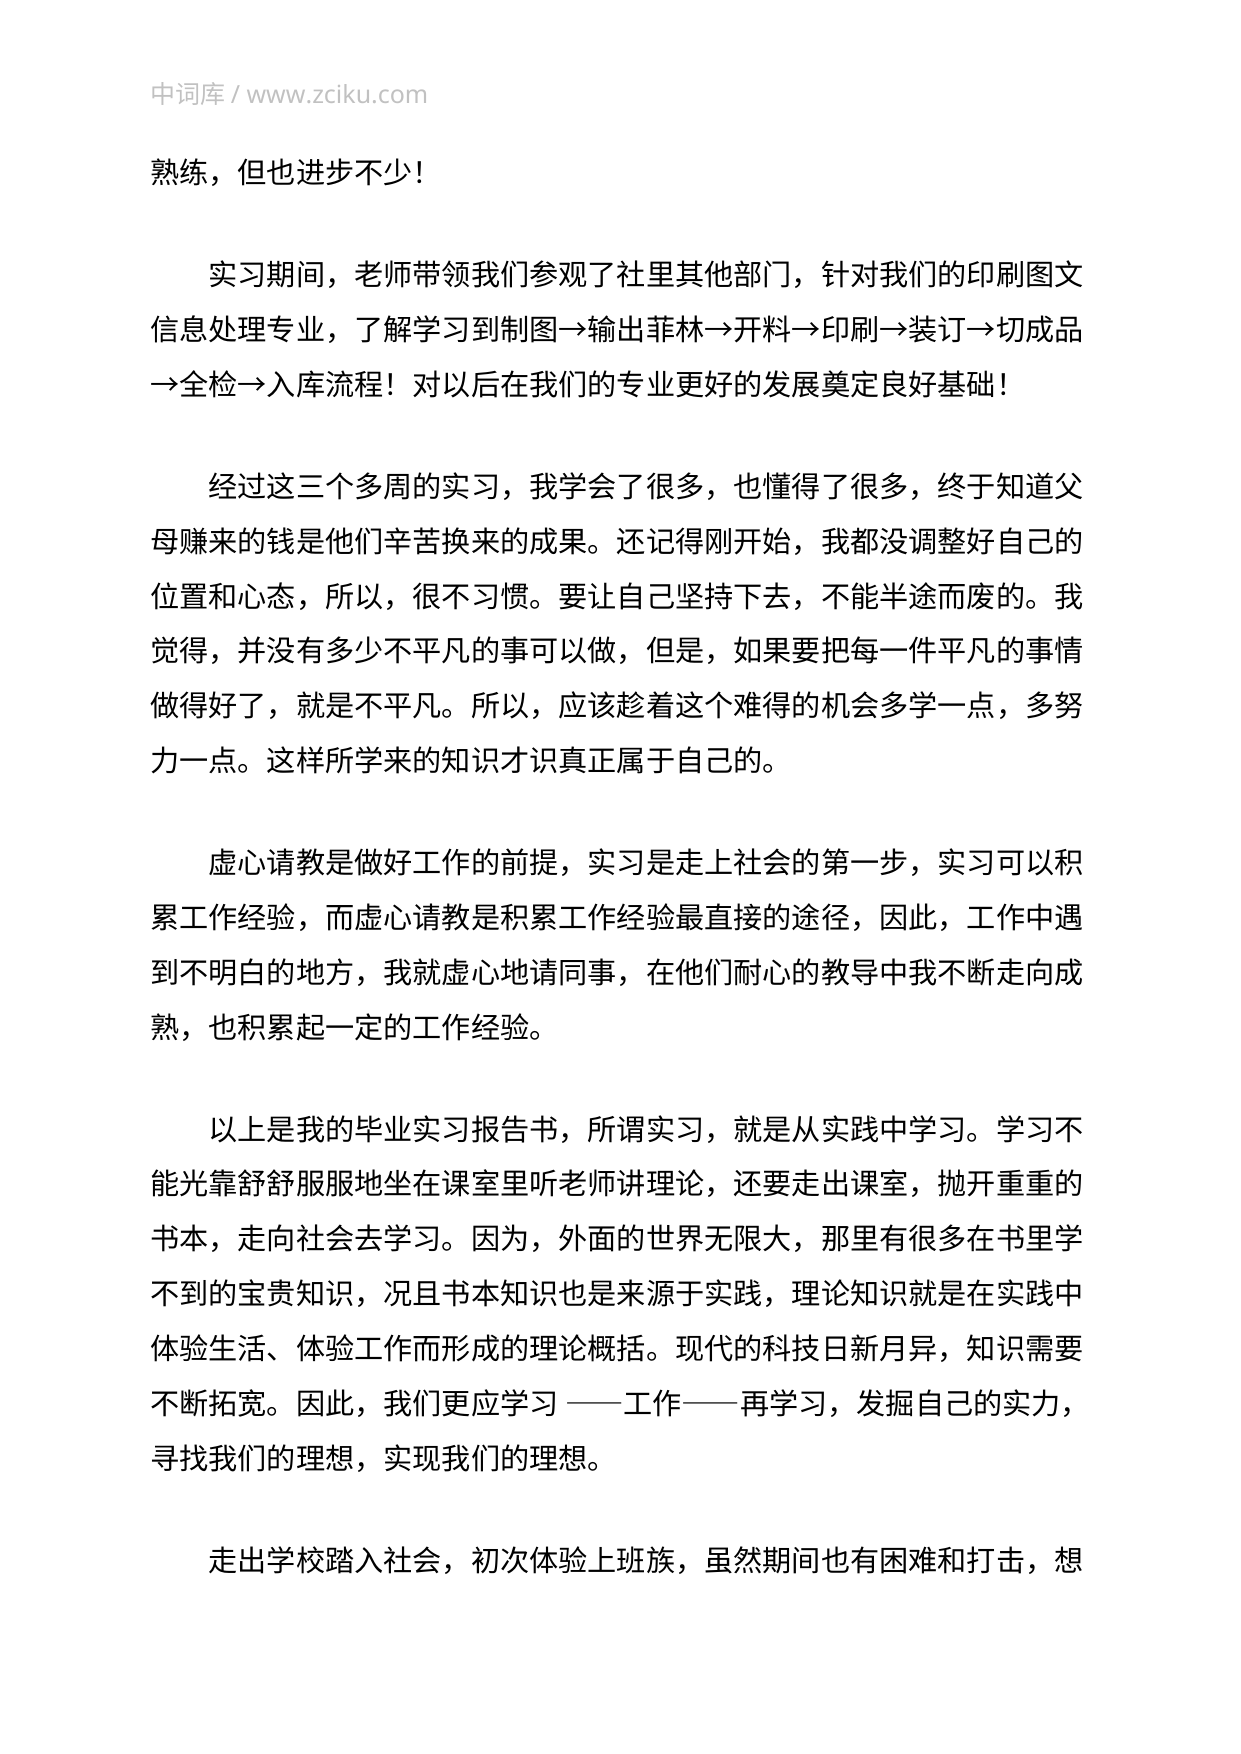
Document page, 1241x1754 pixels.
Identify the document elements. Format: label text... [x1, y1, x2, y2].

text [150, 150, 1090, 192]
text 虚心请教是做好工作的前提，实习是走上社会的第一步，实习可以积累工作经验，而虚心请教是积累工作经验最直接的途径，因此，工作中遇到不明白的地方，我就虚心地请同事，在他们耐心的教导中我不断走向成熟，也积累起一定的工作经验。 [150, 839, 1090, 1047]
text 实习期间，老师带领我们参观了社里其他部门，针对我们的印刷图文信息处理专业，了解学习到制图→输出菲林→开料→印刷→装订→切成品→全检→入库流程！对以后在我们的专业更好的发展奠定良好基础！ [150, 252, 1090, 404]
text 以上是我的毕业实习报告书，所谓实习，就是从实践中学习。学习不能光靠舒舒服服地坐在课室里听老师讲理论，还要走出课室，抛开重重的书本，走向社会去学习。因为，外面的世界无限大，那里有很多在书里学不到的宝贵知识，况且书本知识也是来源于实践，理论知识就是在实践中体验生活、体验工作而形成的理论概括。现代的科技日新月异，知识需要不断拓宽。因此，我们更应学习 ——工作——再学习，发掘自己的实力，寻找我们的理想，实现我们的理想。 [150, 1106, 1090, 1478]
text 经过这三个多周的实习，我学会了很多，也懂得了很多，终于知道父母赚来的钱是他们辛苦换来的成果。还记得刚开始，我都没调整好自己的位置和心态，所以，很不习惯。要让自己坚持下去，不能半途而废的。我觉得，并没有多少不平凡的事可以做，但是，如果要把每一件平凡的事情做得好了，就是不平凡。所以，应该趁着这个难得的机会多学一点，多努力一点。这样所学来的知识才识真正属于自己的。 [150, 463, 1090, 780]
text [150, 1537, 1090, 1579]
